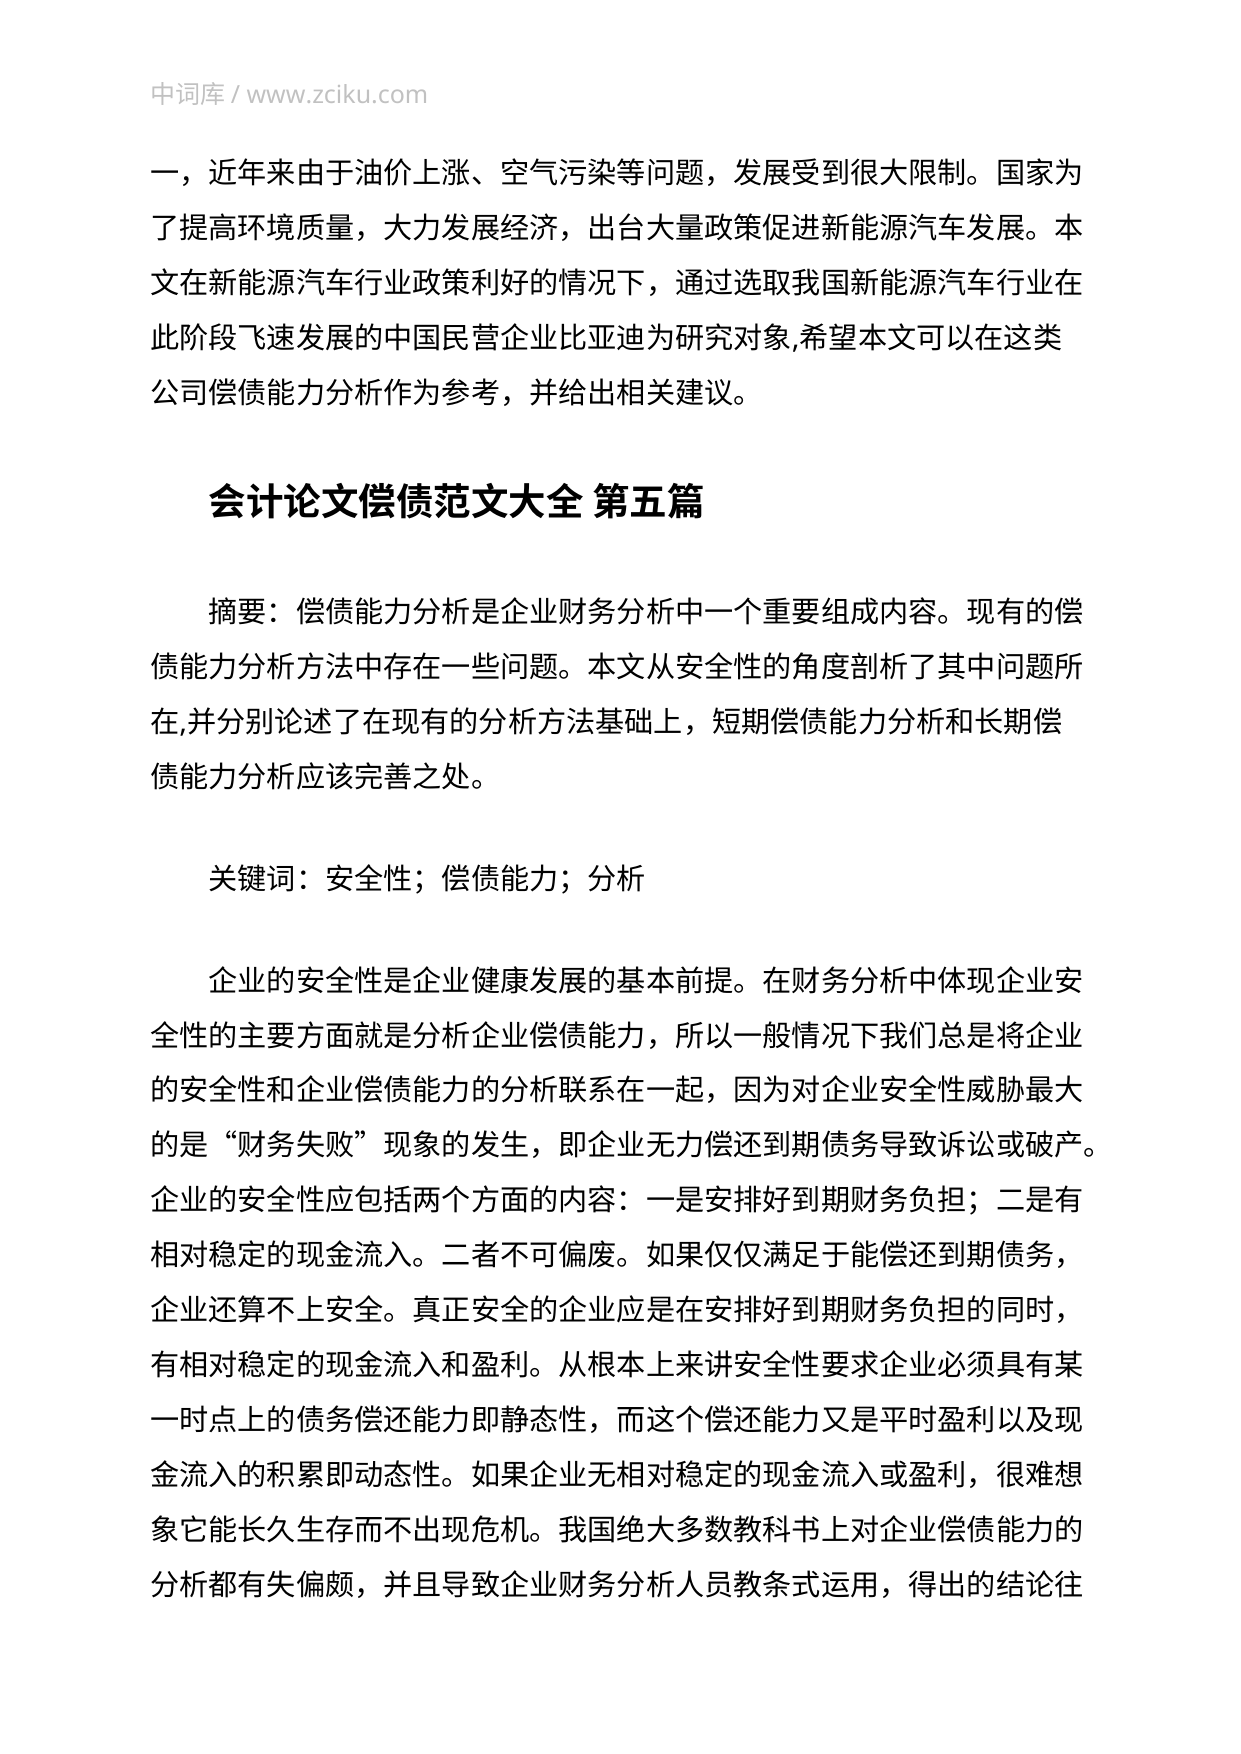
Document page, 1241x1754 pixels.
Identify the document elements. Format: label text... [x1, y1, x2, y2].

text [150, 957, 1090, 1603]
text 摘要：偿债能力分析是企业财务分析中一个重要组成内容。现有的偿债能力分析方法中存在一些问题。本文从安全性的角度剖析了其中问题所在,并分别论述了在现有的分析方法基础上，短期偿债能力分析和长期偿债能力分析应该完善之处。 [150, 589, 1090, 796]
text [150, 150, 1090, 412]
text 会计论文偿债范文大全 第五篇 [150, 471, 1090, 526]
text 关键词：安全性；偿债能力；分析 [150, 855, 1090, 898]
